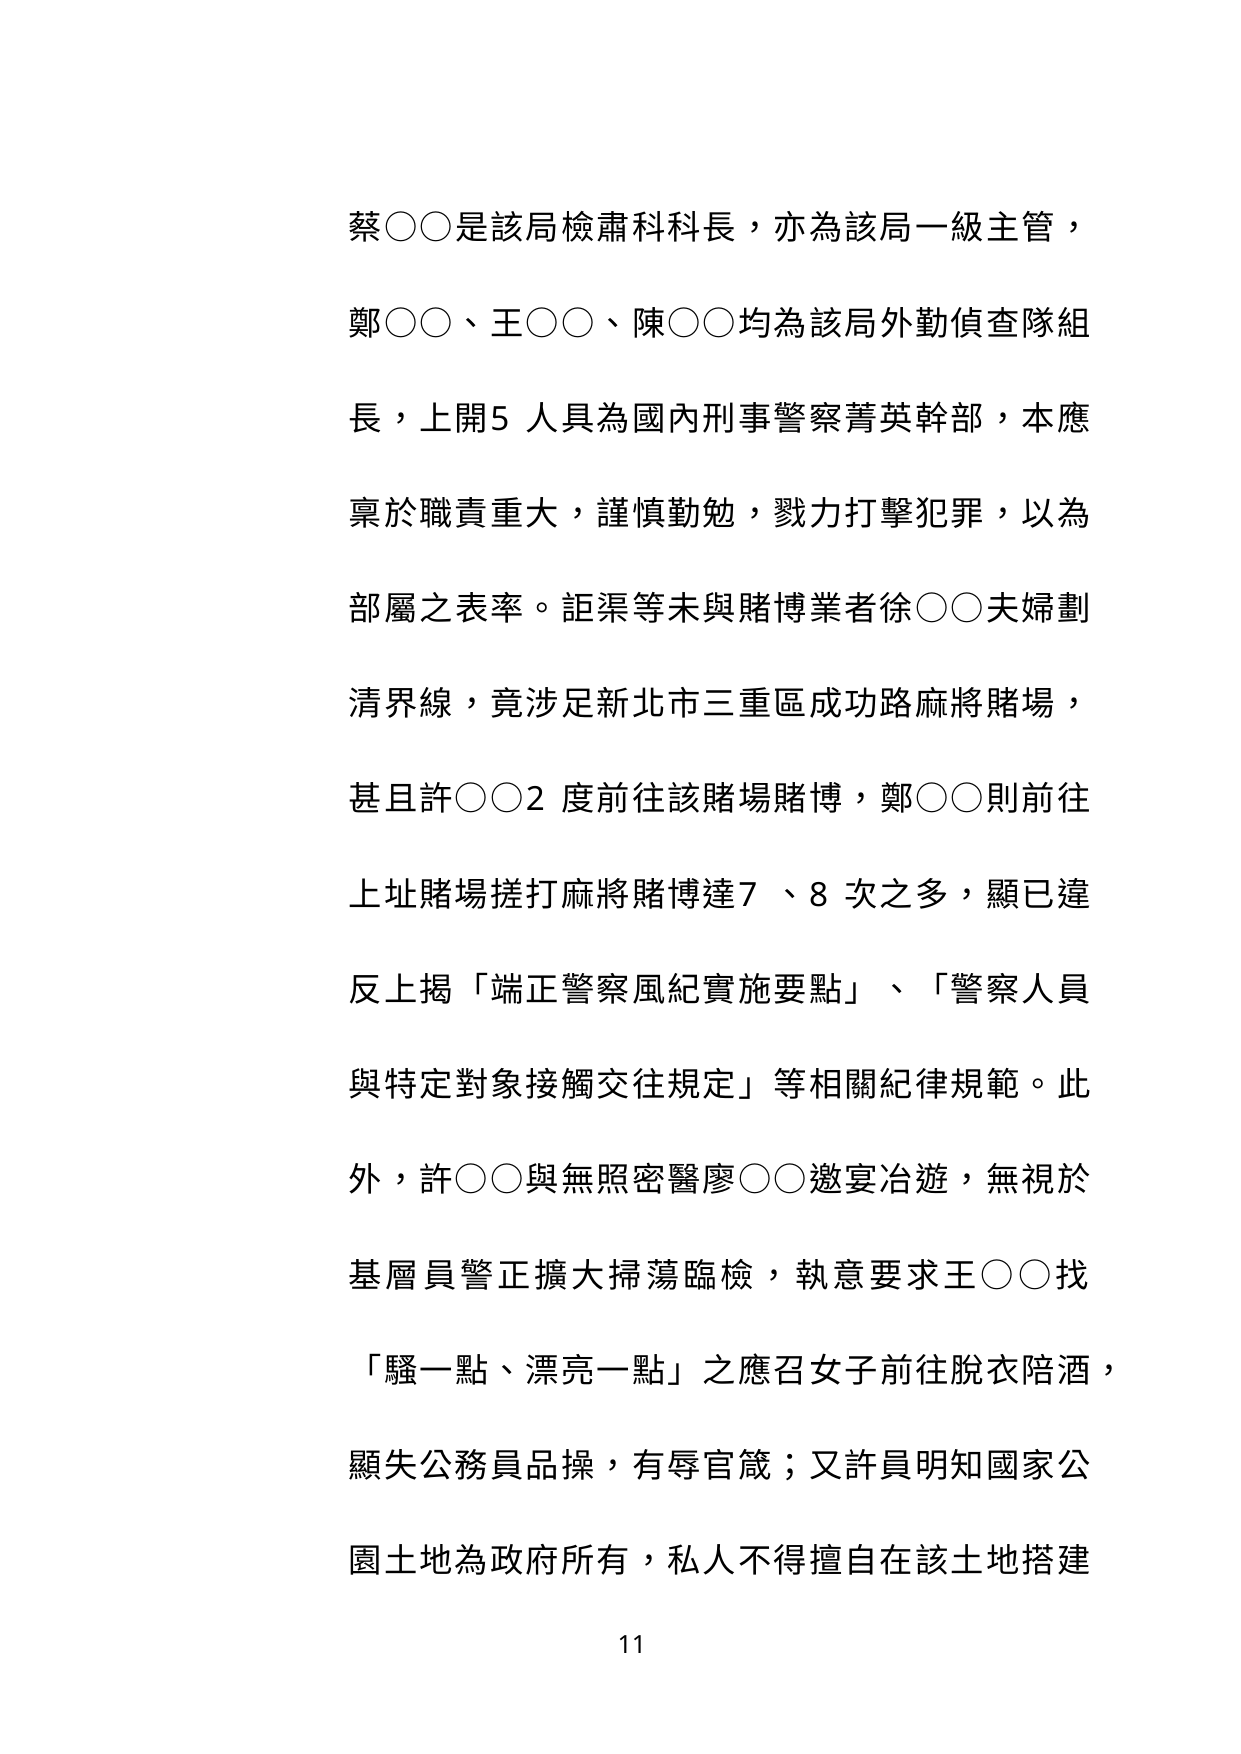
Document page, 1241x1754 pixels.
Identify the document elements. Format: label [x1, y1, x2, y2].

subtitle [244, 178, 1092, 1606]
